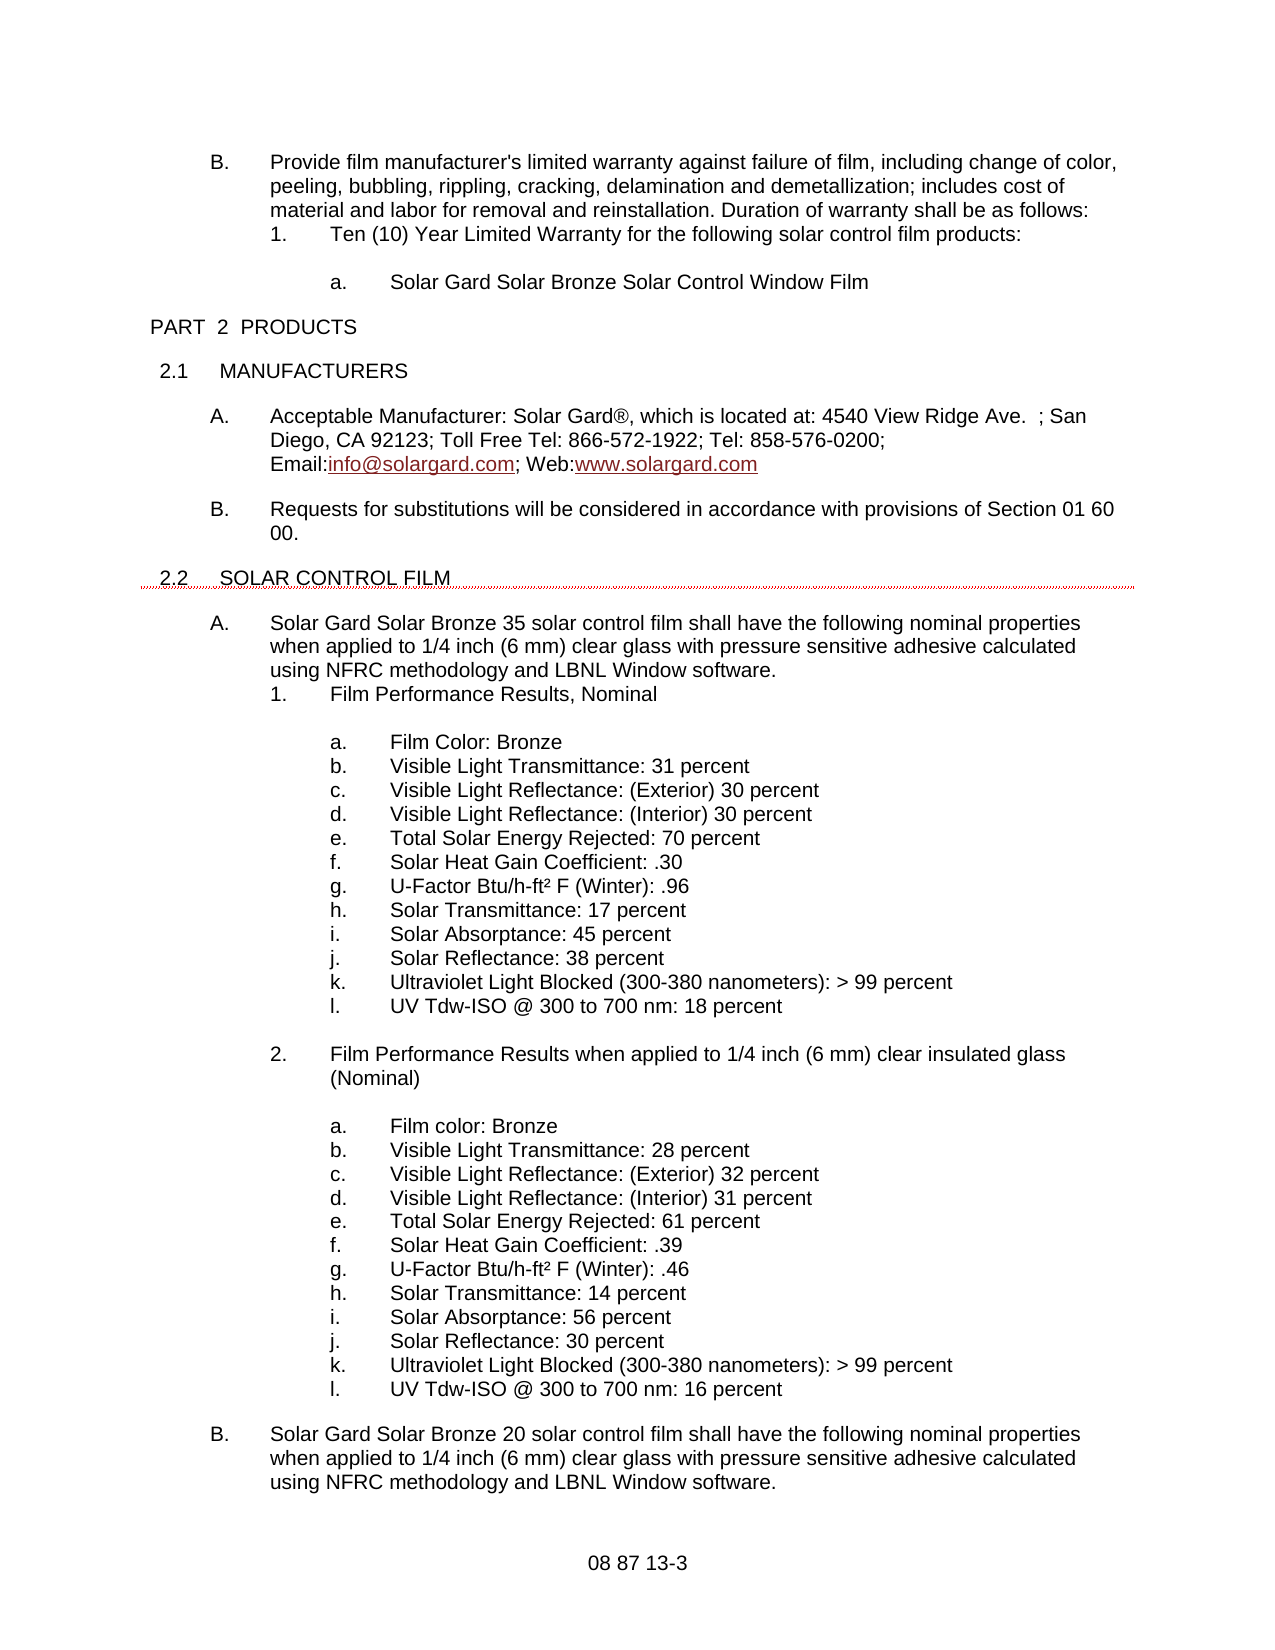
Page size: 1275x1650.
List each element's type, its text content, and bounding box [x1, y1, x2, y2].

text Requests for substitutions will be considered in accordance with provisions of Section 01 60 00. [210, 497, 1125, 545]
list Visible Light Reflectance: (Exterior) 30 percent [330, 778, 1125, 802]
list Visible Light Reflectance: (Exterior) 32 percent [330, 1161, 1125, 1185]
list Solar Transmittance: 14 percent [330, 1281, 1125, 1305]
list Film color: Bronze [330, 1113, 1125, 1137]
list Film Performance Results when applied to 1/4 inch (6 mm) clear insulated glass (Nominal) [270, 1042, 1125, 1089]
text Solar Gard Solar Bronze 35 solar control film shall have the following nominal properties when applied to 1/4 inch (6 mm) clear glass with pressure sensitive adhesive calculated using NFRC methodology and LBNL Window software. [210, 610, 1125, 682]
list Solar Reflectance: 30 percent [330, 1329, 1125, 1353]
list Visible Light Reflectance: (Interior) 30 percent [330, 802, 1125, 826]
list Total Solar Energy Rejected: 70 percent [330, 826, 1125, 850]
list Solar Absorptance: 56 percent [330, 1305, 1125, 1329]
list U-Factor Btu/h-ft² F (Winter): .46 [330, 1257, 1125, 1281]
list Solar Heat Gain Coefficient: .30 [330, 850, 1125, 874]
list Solar Heat Gain Coefficient: .39 [330, 1233, 1125, 1257]
list U-Factor Btu/h-ft² F (Winter): .96 [330, 874, 1125, 898]
list Visible Light Transmittance: 31 percent [330, 754, 1125, 778]
list Visible Light Reflectance: (Interior) 31 percent [330, 1185, 1125, 1209]
text SOLAR CONTROL FILM [159, 566, 1125, 589]
list Ultraviolet Light Blocked (300-380 nanometers): > 99 percent [330, 1353, 1125, 1377]
list Visible Light Transmittance: 28 percent [330, 1137, 1125, 1161]
text Film Performance Results, Nominal [270, 682, 1125, 706]
text MANUFACTURERS [159, 359, 1125, 383]
list Film Color: Bronze [330, 730, 1125, 754]
list PRODUCTS [150, 314, 1125, 338]
list Ultraviolet Light Blocked (300-380 nanometers): > 99 percent [330, 970, 1125, 994]
list UV Tdw-ISO @ 300 to 700 nm: 16 percent [330, 1377, 1125, 1401]
text Ten (10) Year Limited Warranty for the following solar control film products: [270, 222, 1125, 246]
text Solar Gard Solar Bronze Solar Control Window Film [330, 270, 1125, 294]
text Solar Gard Solar Bronze 20 solar control film shall have the following nominal properties when applied to 1/4 inch (6 mm) clear glass with pressure sensitive adhesive calculated using NFRC methodology and LBNL Window software. [210, 1422, 1125, 1494]
list Solar Reflectance: 38 percent [330, 946, 1125, 970]
list Solar Transmittance: 17 percent [330, 898, 1125, 922]
list UV Tdw-ISO @ 300 to 700 nm: 18 percent [330, 994, 1125, 1018]
list Solar Absorptance: 45 percent [330, 922, 1125, 946]
list Total Solar Energy Rejected: 61 percent [330, 1209, 1125, 1233]
